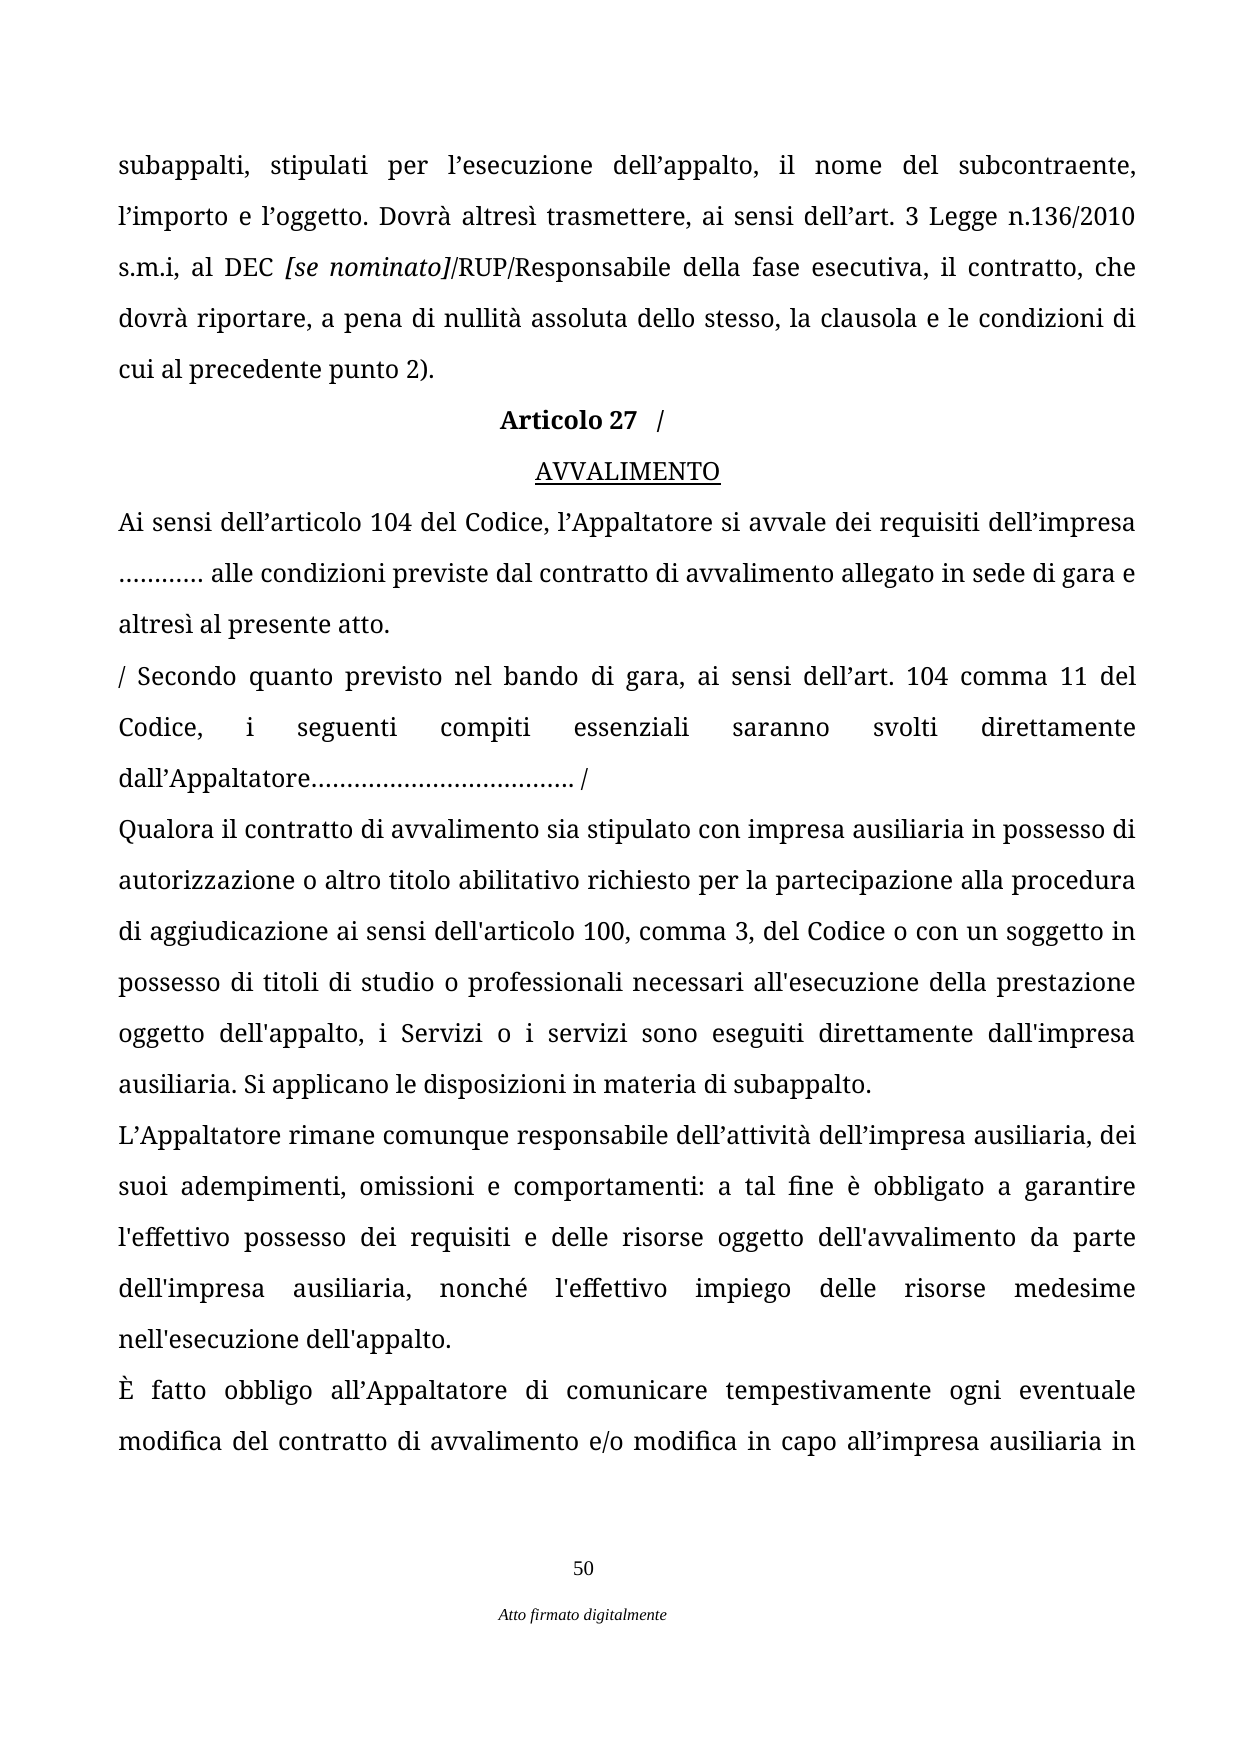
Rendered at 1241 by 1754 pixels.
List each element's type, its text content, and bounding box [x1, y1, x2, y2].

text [118, 1373, 1137, 1458]
text Ai sensi dell’articolo 104 del Codice, l’Appaltatore si avvale dei requisiti dell’impresa ………… alle condizioni previste dal contratto di avvalimento allegato in sede di gara e altresì al presente atto. [118, 505, 1137, 641]
text Qualora il contratto di avvalimento sia stipulato con impresa ausiliaria in possesso di autorizzazione o altro titolo abilitativo richiesto per la partecipazione alla procedura di aggiudicazione ai sensi dell'articolo 100, comma 3, del Codice o con un soggetto in possesso di titoli di studio o professionali necessari all'esecuzione della prestazione oggetto dell'appalto, i Servizi o i servizi sono eseguiti direttamente dall'impresa ausiliaria. Si applicano le disposizioni in materia di subappalto. [118, 811, 1137, 1101]
text / [110, 403, 1122, 437]
text / Secondo quanto previsto nel bando di gara, ai sensi dell’art. 104 comma 11 del Codice, i seguenti compiti essenziali saranno svolti direttamente dall’Appaltatore………………………………. / [118, 658, 1137, 794]
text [118, 148, 1137, 386]
text AVVALIMENTO [118, 454, 1137, 488]
text L’Appaltatore rimane comunque responsabile dell’attività dell’impresa ausiliaria, dei suoi adempimenti, omissioni e comportamenti: a tal fine è obbligato a garantire l'effettivo possesso dei requisiti e delle risorse oggetto dell'avvalimento da parte dell'impresa ausiliaria, nonché l'effettivo impiego delle risorse medesime nell'esecuzione dell'appalto. [118, 1117, 1137, 1356]
